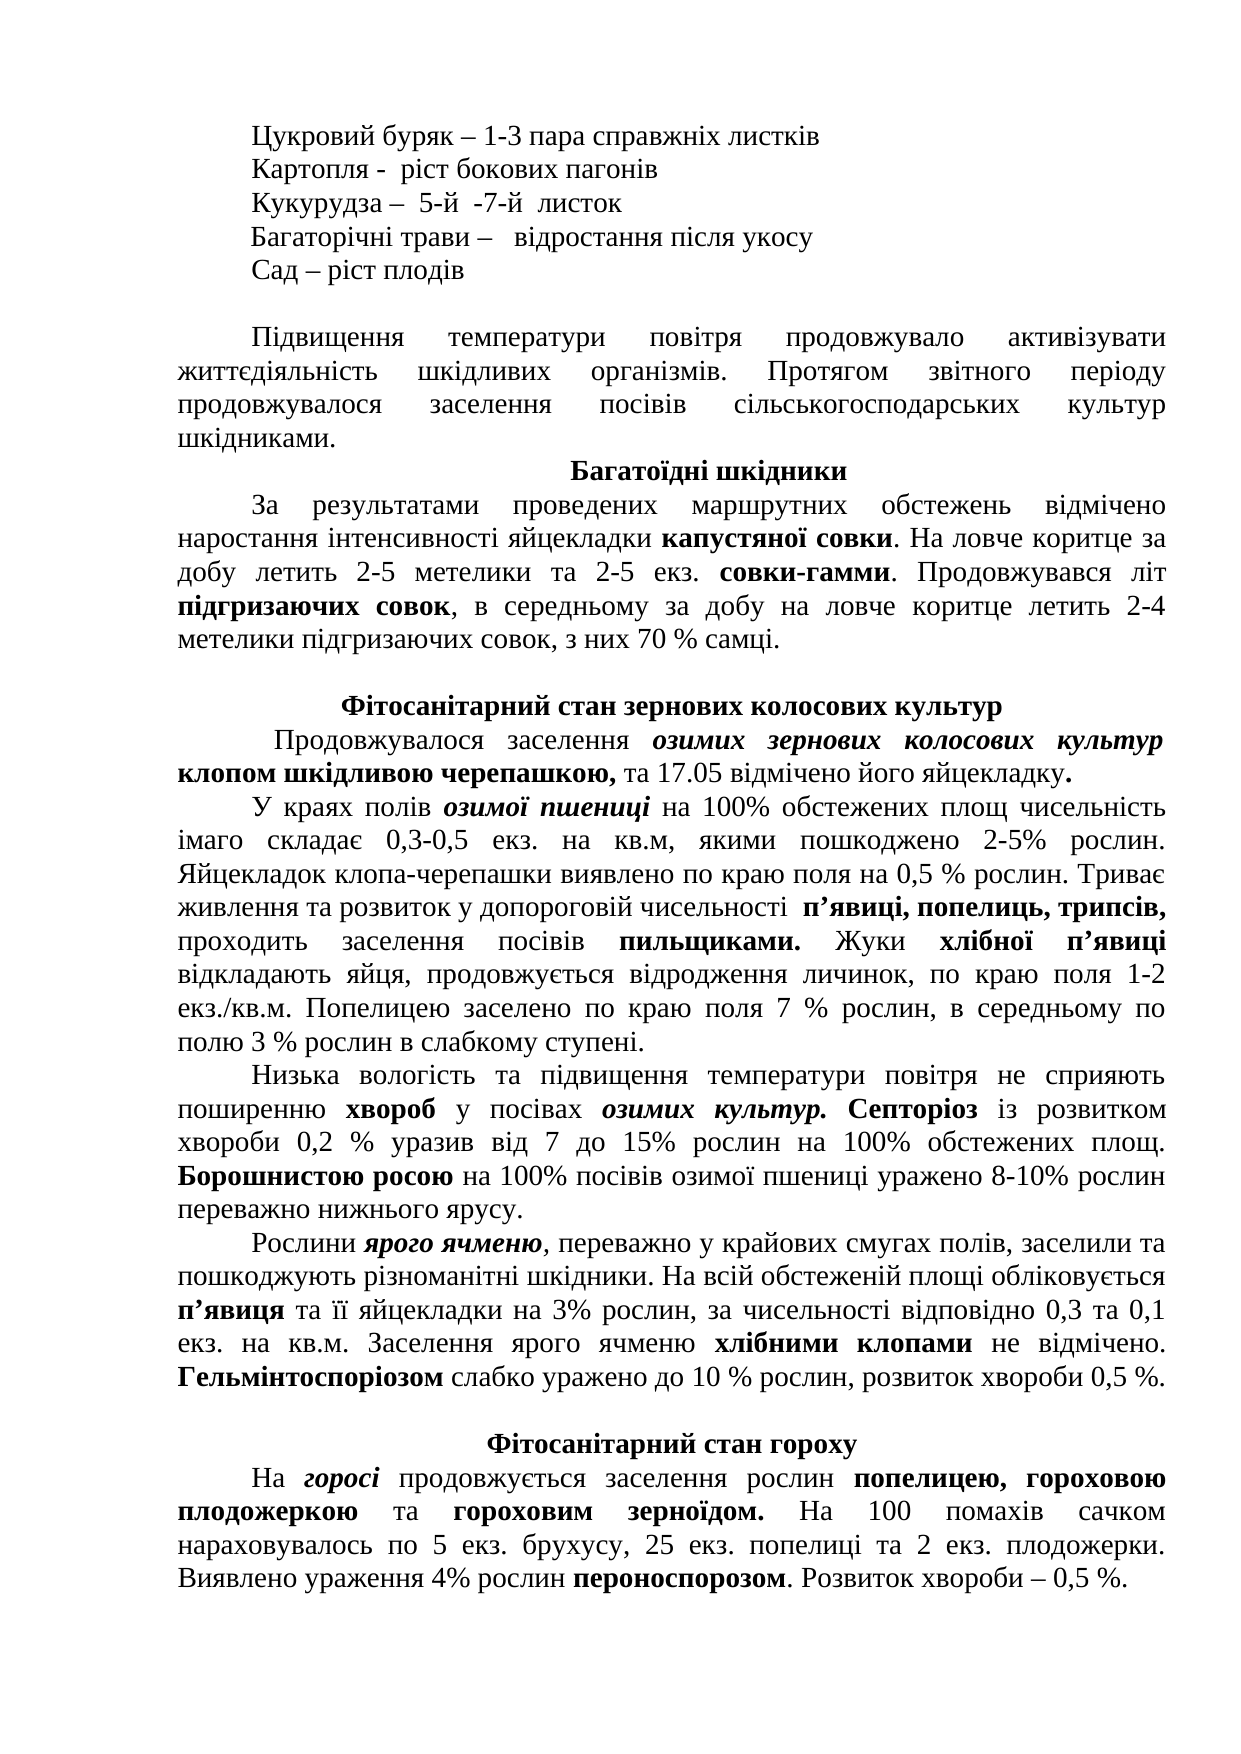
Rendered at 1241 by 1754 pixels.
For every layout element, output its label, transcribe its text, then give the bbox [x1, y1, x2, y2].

text За результатами проведених маршрутних обстежень відмічено наростання інтенсивності яйцекладки капустяної совки. На ловче коритце за добу летить 2-5 метелики та 2-5 екз. совки-гамми. Продовжувався літ підгризаючих совок, в середньому за добу на ловче коритце летить 2-4 метелики підгризаючих совок, з них 70 % самці. [177, 487, 1167, 655]
text У краях полів озимої пшениці на 100% обстежених площ чисельність імаго складає 0,3-0,5 екз. на кв.м, якими пошкоджено 2-5% рослин. Яйцекладок клопа-черепашки виявлено по краю поля на 0,5 % рослин. Триває живлення та розвиток у допороговій чисельності п’явиці, попелиць, трипсів, проходить заселення посівів пильщиками. Жуки хлібної п’явиці відкладають яйця, продовжується відродження личинок, по краю поля 1-2 екз./кв.м. Попелицею заселено по краю поля 7 % рослин, в середньому по полю 3 % рослин в слабкому ступені. [177, 789, 1167, 1057]
text Сад – ріст плодів [177, 252, 1167, 286]
text Фітосанітарний стан зернових колосових культур [177, 688, 1167, 722]
text Фітосанітарний стан гороху [177, 1426, 1167, 1460]
text Підвищення температури повітря продовжувало активізувати життєдіяльність шкідливих організмів. Протягом звітного періоду продовжувалося заселення посівів сільськогосподарських культур шкідниками. [177, 319, 1167, 453]
text Багатоїдні шкідники [177, 453, 1167, 487]
text Багаторічні трави – відростання після укосу [177, 219, 1167, 252]
text На горосі продовжується заселення рослин попелицею, гороховою плодожеркою та гороховим зерноїдом. На 100 помахів сачком нараховувалось по 5 екз. брухусу, 25 екз. попелиці та 2 екз. плодожерки. Виявлено ураження 4% рослин пероноспорозом. Розвиток хвороби – 0,5 %. [177, 1460, 1167, 1594]
text Кукурудза – 5-й -7-й листок [177, 185, 1167, 219]
text Картопля - ріст бокових пагонів [177, 152, 1167, 185]
text Продовжувалося заселення озимих зернових колосових культур клопом шкідливою черепашкою, та 17.05 відмічено його яйцекладку. [177, 722, 1167, 789]
text Низька вологість та підвищення температури повітря не сприяють поширенню хвороб у посівах озимих культур. Септоріоз із розвитком хвороби 0,2 % уразив від 7 до 15% рослин на 100% обстежених площ. Борошнистою росою на 100% посівів озимої пшениці уражено 8-10% рослин переважно нижнього ярусу. [177, 1057, 1167, 1225]
text Рослини ярого ячменю, переважно у крайових смугах полів, заселили та пошкоджують різноманітні шкідники. На всій обстеженій площі обліковується п’явиця та її яйцекладки на 3% рослин, за чисельності відповідно 0,3 та 0,1 екз. на кв.м. Заселення ярого ячменю хлібними клопами не відмічено. Гельмінтоспоріозом слабко уражено до 10 % рослин, розвиток хвороби 0,5 %. [177, 1225, 1167, 1393]
text Цукровий буряк – 1-3 пара справжніх листків [177, 118, 1167, 152]
